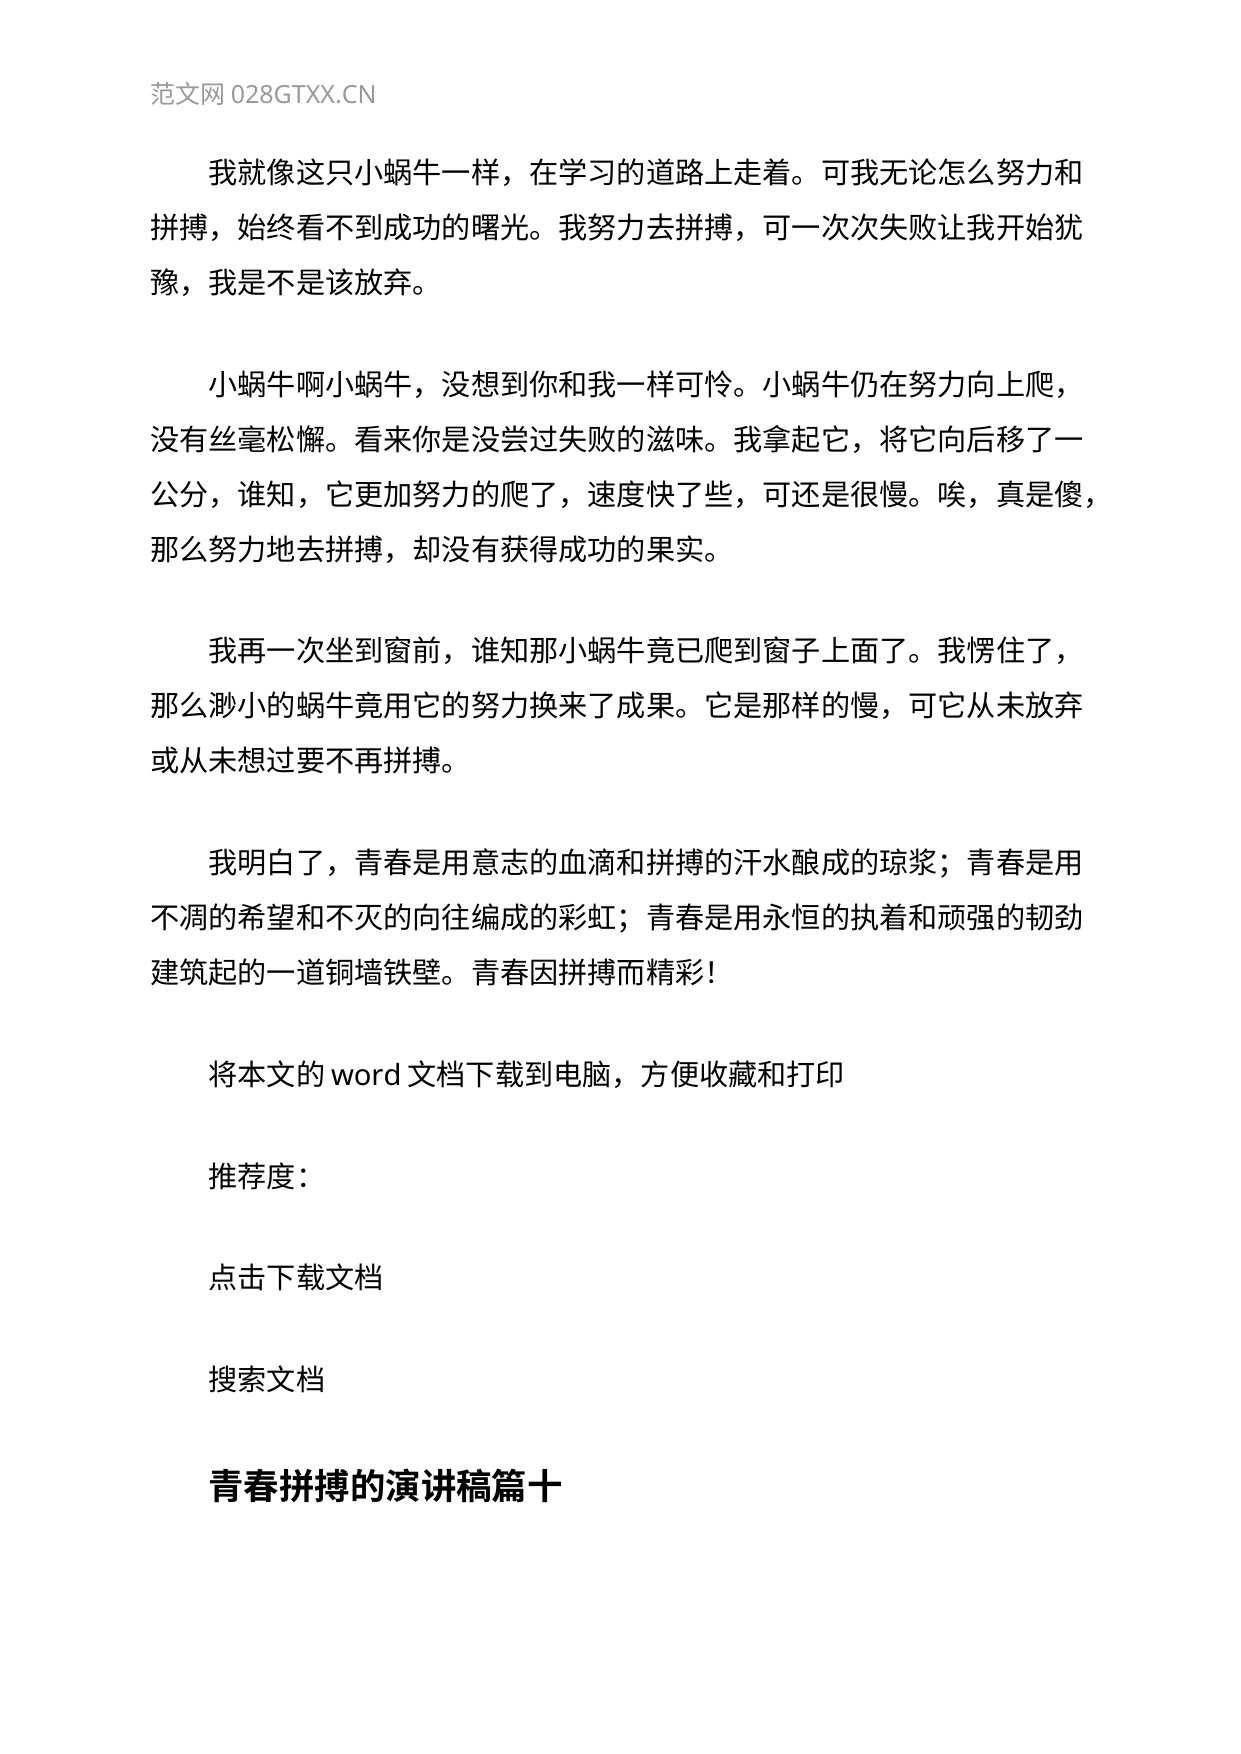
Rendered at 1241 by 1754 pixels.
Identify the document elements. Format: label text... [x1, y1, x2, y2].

text 小蜗牛啊小蜗牛，没想到你和我一样可怜。小蜗牛仍在努力向上爬，没有丝毫松懈。看来你是没尝过失败的滋味。我拿起它，将它向后移了一公分，谁知，它更加努力的爬了，速度快了些，可还是很慢。唉，真是傻，那么努力地去拼搏，却没有获得成功的果实。 [150, 362, 1090, 568]
text 搜索文档 [150, 1357, 1090, 1399]
text 点击下载文档 [150, 1255, 1090, 1297]
text 青春拼搏的演讲稿篇十 [150, 1458, 1090, 1510]
text 推荐度： [150, 1153, 1090, 1195]
text 我再一次坐到窗前，谁知那小蜗牛竟已爬到窗子上面了。我愣住了，那么渺小的蜗牛竟用它的努力换来了成果。它是那样的慢，可它从未放弃或从未想过要不再拼搏。 [150, 628, 1090, 780]
text 将本文的word文档下载到电脑，方便收藏和打印 [150, 1051, 1090, 1093]
text 我就像这只小蜗牛一样，在学习的道路上走着。可我无论怎么努力和拼搏，始终看不到成功的曙光。我努力去拼搏，可一次次失败让我开始犹豫，我是不是该放弃。 [150, 150, 1090, 302]
text 我明白了，青春是用意志的血滴和拼搏的汗水酿成的琼浆；青春是用不凋的希望和不灭的向往编成的彩虹；青春是用永恒的执着和顽强的韧劲建筑起的一道铜墙铁壁。青春因拼搏而精彩！ [150, 839, 1090, 992]
